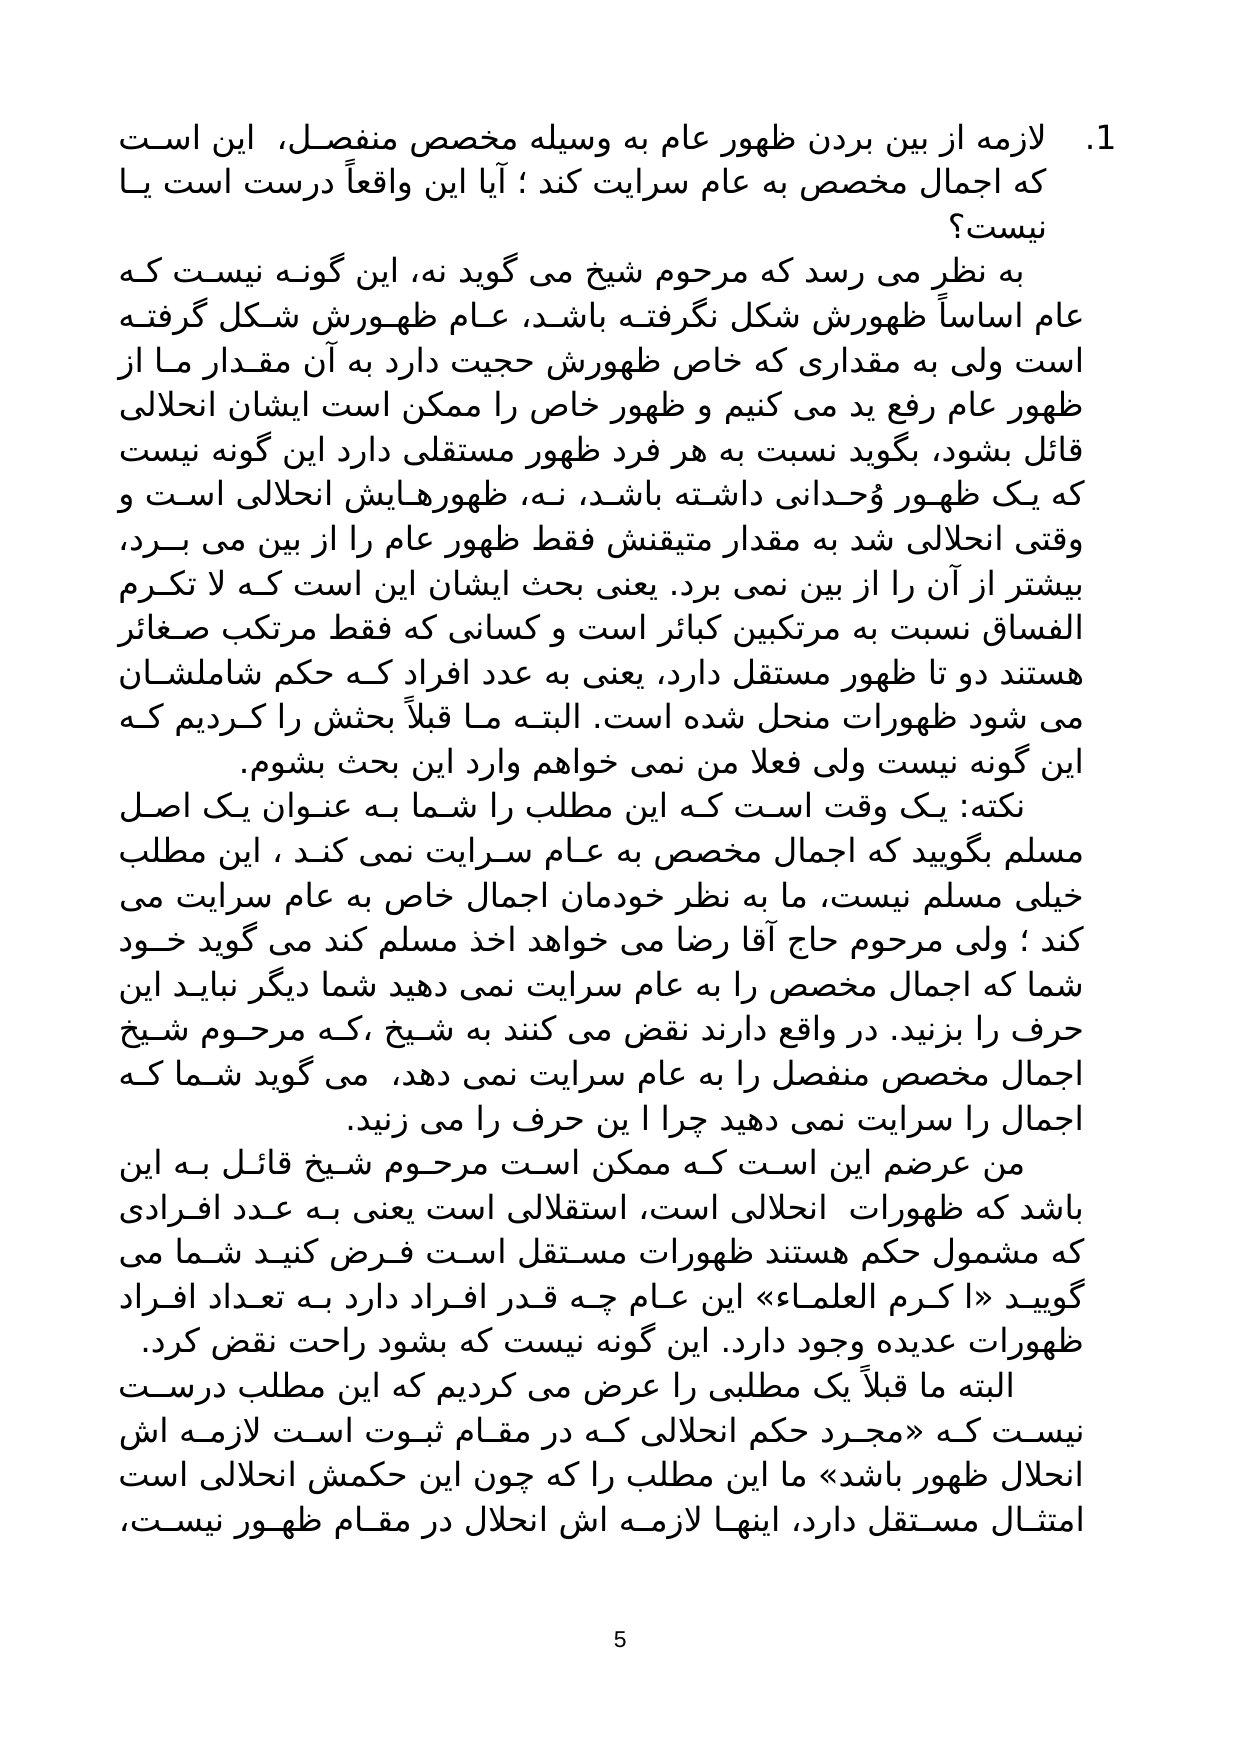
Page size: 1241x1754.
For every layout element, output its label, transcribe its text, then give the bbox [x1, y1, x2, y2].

list لازمه از بین بردن ظهور عام به وسیله مخصص منفصل، این است که اجمال مخصص به عام سرایت کند ؛ آیا این واقعاً درست است یا نیست؟ [118, 118, 1084, 246]
text من عرضم این است که ممکن است مرحوم شیخ قائل به این باشد که ظهورات انحلالی است، استقلالی است یعنی به عدد افرادی که مشمول حکم هستند ظهورات مستقل است فرض کنید شما می گویید «ا کرم العلماء» این عام چه قدر افراد دارد به تعداد افراد ظهورات عدیده وجود دارد. این گونه نیست که بشود راحت نقض کرد. [118, 1143, 1084, 1361]
text نکته: یک وقت است که این مطلب را شما به عنوان یک اصل مسلم بگویید که اجمال مخصص به عام سرایت نمی کند ، این مطلب خیلی مسلم نیست، ما به نظر خودمان اجمال خاص به عام سرایت می کند ؛ ولی مرحوم حاج آقا رضا می خواهد اخذ مسلم کند می گوید خود شما که اجمال مخصص را به عام سرایت نمی دهید شما دیگر نباید این حرف را بزنید. در واقع دارند نقض می کنند به شیخ ،که مرحوم شیخ اجمال مخصص منفصل را به عام سرایت نمی دهد، می گوید شما که اجمال را سرایت نمی دهید چرا ا ین حرف را می زنید. [118, 787, 1084, 1138]
text به نظر می رسد که مرحوم شیخ می گوید نه، این گونه نیست که عام اساساً ظهورش شکل نگرفته باشد، عام ظهورش شکل گرفته است ولی به مقداری که خاص ظهورش حجیت دارد به آن مقدار ما از ظهور عام رفع ید می کنیم و ظهور خاص را ممکن است ایشان انحلالی قائل بشود، بگوید نسبت به هر فرد ظهور مستقلی دارد این گونه نیست که یک ظهور وُحدانی داشته باشد، نه، ظهورهایش انحلالی است و وقتی انحلالی شد به مقدار متیقنش فقط ظهور عام را از بین می برد، بیشتر از آن را از بین نمی برد. یعنی بحث ایشان این است که لا تکرم الفساق نسبت به مرتکبین کبائر است و کسانی که فقط مرتکب صغائر هستند دو تا ظهور مستقل دارد، یعنی به عدد افراد که حکم شاملشان می شود ظهورات منحل شده است. البته ما قبلاً بحثش را کردیم که این گونه نیست ولی فعلا من نمی خواهم وارد این بحث بشوم. [118, 252, 1084, 781]
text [118, 1366, 1084, 1539]
